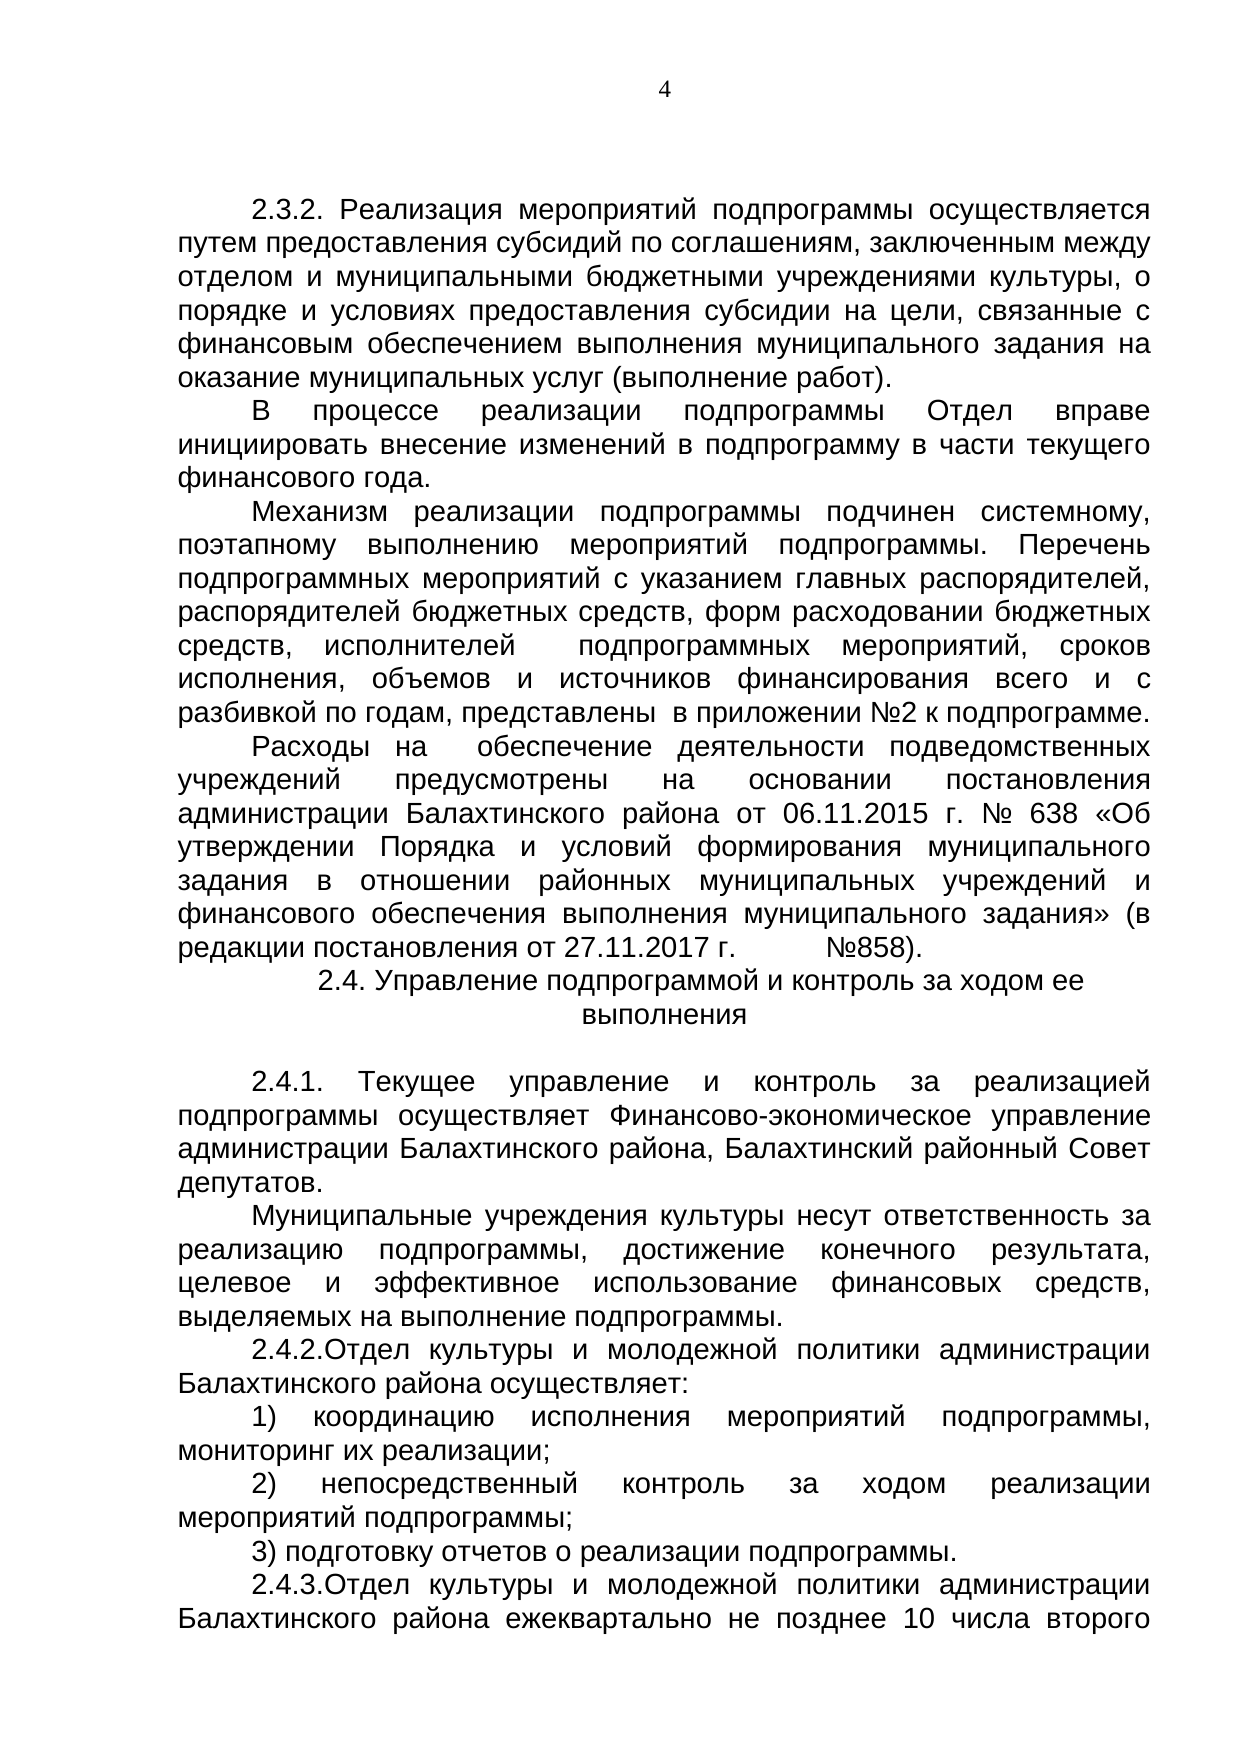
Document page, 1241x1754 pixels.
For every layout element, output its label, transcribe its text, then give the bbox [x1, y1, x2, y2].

text 2) непосредственный контроль за ходом реализации мероприятий подпрограммы; [177, 1467, 1152, 1534]
text 2.4.1. Текущее управление и контроль за реализацией подпрограммы осуществляет Финансово-экономическое управление администрации Балахтинского района, Балахтинский районный Совет депутатов. [177, 1064, 1152, 1198]
text 2.4.2.Отдел культуры и молодежной политики администрации Балахтинского района осуществляет: [177, 1332, 1152, 1399]
text Расходы на обеспечение деятельности подведомственных учреждений предусмотрены на основании постановления администрации Балахтинского района от 06.11.2015 г. № 638 «Об утверждении Порядка и условий формирования муниципального задания в отношении районных муниципальных учреждений и финансового обеспечения выполнения муниципального задания» (в редакции постановления от 27.11.2017 г. №858). [177, 729, 1152, 963]
text 2.4. Управление подпрограммой и контроль за ходом ее выполнения [177, 963, 1152, 1031]
text 2.3.2. Реализация мероприятий подпрограммы осуществляется путем предоставления субсидий по соглашениям, заключенным между отделом и муниципальными бюджетными учреждениями культуры, о порядке и условиях предоставления субсидии на цели, связанные с финансовым обеспечением выполнения муниципального задания на оказание муниципальных услуг (выполнение работ). [177, 192, 1152, 393]
text 3) подготовку отчетов о реализации подпрограммы. [177, 1534, 1152, 1567]
text В процессе реализации подпрограммы Отдел вправе инициировать внесение изменений в подпрограмму в части текущего финансового года. [177, 393, 1152, 494]
text 1) координацию исполнения мероприятий подпрограммы, мониторинг их реализации; [177, 1399, 1152, 1467]
text Муниципальные учреждения культуры несут ответственность за реализацию подпрограммы, достижение конечного результата, целевое и эффективное использование финансовых средств, выделяемых на выполнение подпрограммы. [177, 1198, 1152, 1332]
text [177, 1567, 1152, 1634]
text Механизм реализации подпрограммы подчинен системному, поэтапному выполнению мероприятий подпрограммы. Перечень подпрограммных мероприятий с указанием главных распорядителей, распорядителей бюджетных средств, форм расходовании бюджетных средств, исполнителей подпрограммных мероприятий, сроков исполнения, объемов и источников финансирования всего и с разбивкой по годам, представлены в приложении №2 к подпрограмме. [177, 494, 1152, 729]
